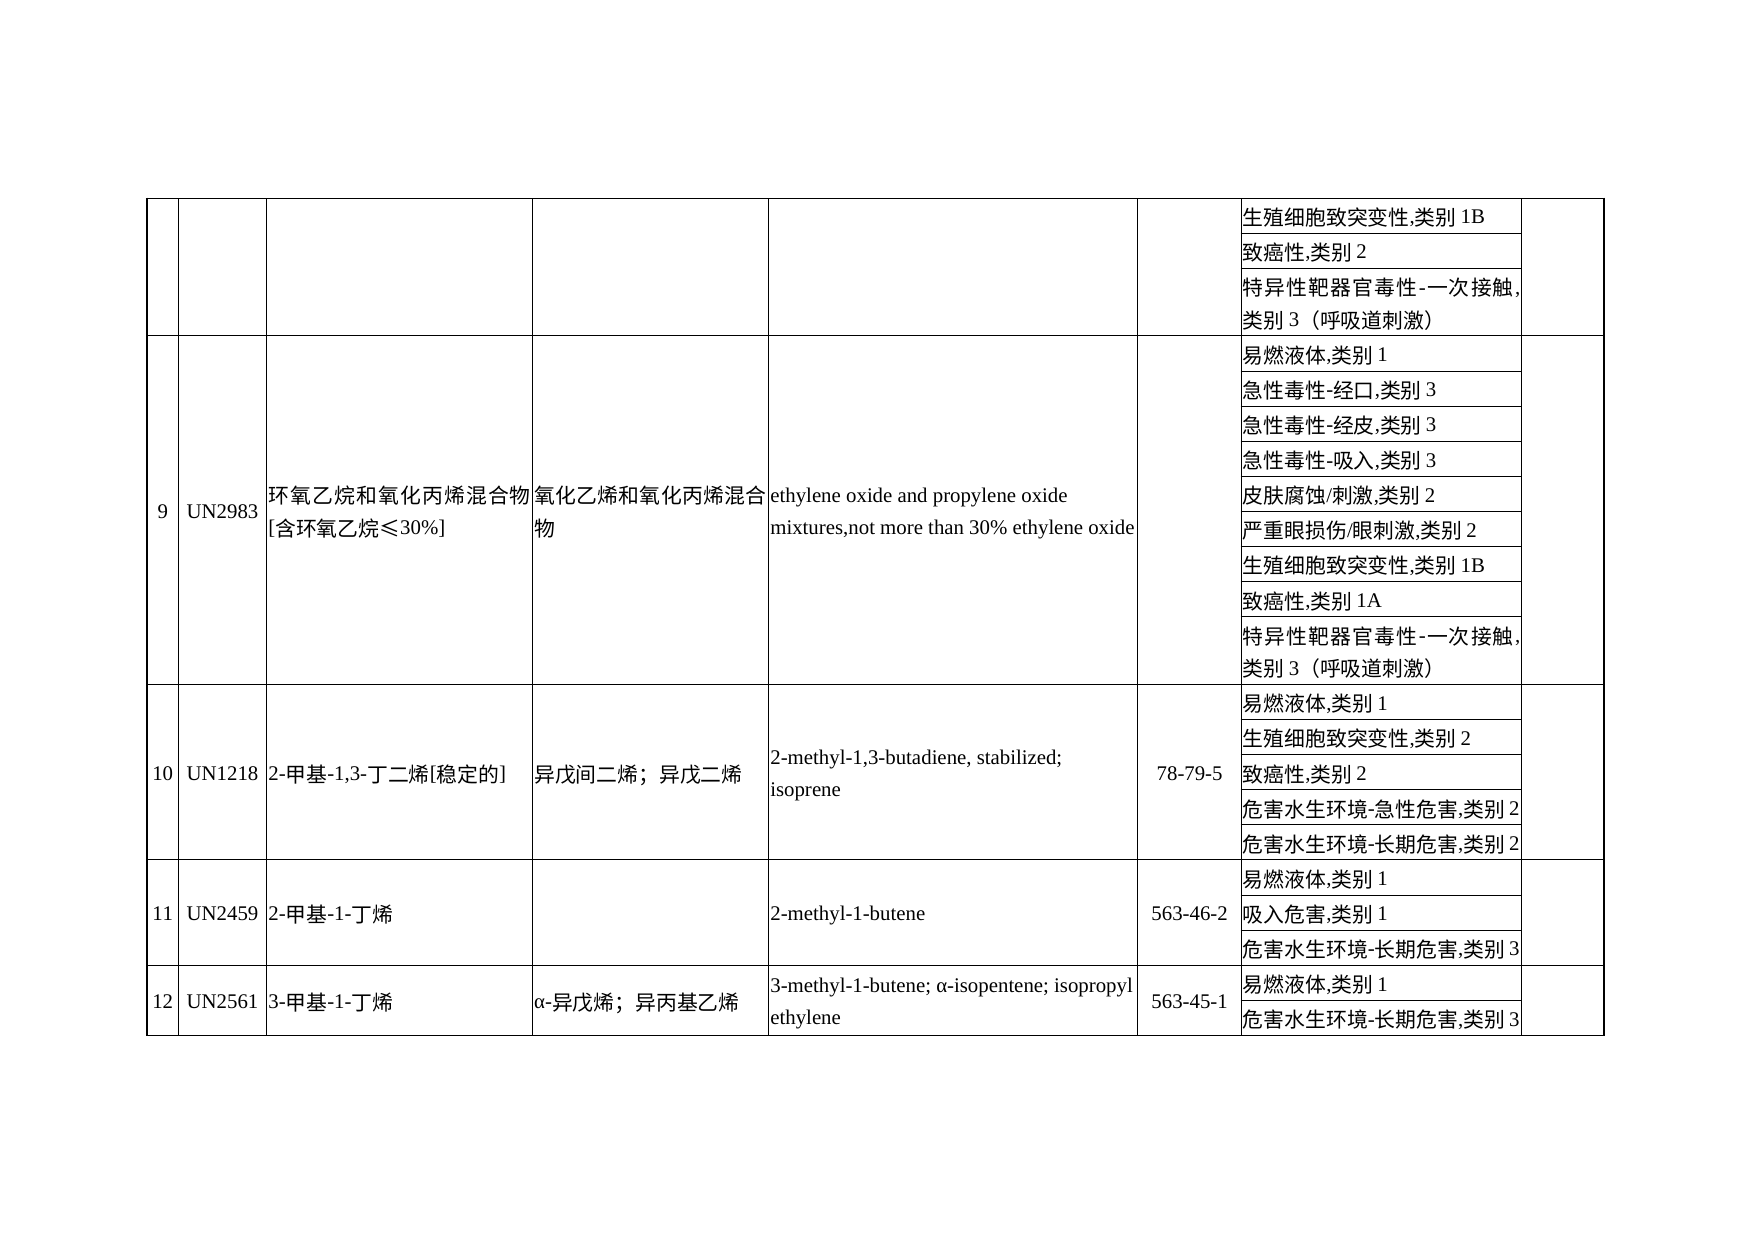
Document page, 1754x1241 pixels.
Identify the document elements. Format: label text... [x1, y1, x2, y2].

table_cell 9 [148, 336, 178, 684]
table_cell ethylene oxide and propylene oxide mixtures,not more than 30% ethylene oxide [769, 336, 1137, 684]
table_cell 78-79-5 [1138, 685, 1241, 859]
table_cell 危害水生环境-长期危害,类别3 [1242, 931, 1521, 965]
table_cell 生殖细胞致突变性,类别1B [1242, 199, 1521, 233]
table_cell 环氧乙烷和氧化丙烯混合物[含环氧乙烷≤30%] [267, 336, 532, 684]
table_cell 563-45-1 [1138, 966, 1241, 1035]
table_cell 危害水生环境-急性危害,类别2 [1242, 790, 1521, 824]
table_cell 致癌性,类别2 [1242, 755, 1521, 789]
table_cell 氧化乙烯和氧化丙烯混合物 [533, 336, 768, 684]
table_cell 皮肤腐蚀/刺激,类别2 [1242, 477, 1521, 511]
table_cell 2-甲基-1,3-丁二烯[稳定的] [267, 685, 532, 859]
table_cell UN2983 [179, 336, 266, 684]
table_cell 生殖细胞致突变性,类别1B [1242, 547, 1521, 581]
table_cell 3-甲基-1-丁烯 [267, 966, 532, 1035]
table_cell 12 [148, 966, 178, 1035]
table_cell 2-methyl-1-butene [769, 860, 1137, 965]
table_cell UN2459 [179, 860, 266, 965]
table_cell 易燃液体,类别1 [1242, 966, 1521, 1000]
table_cell 10 [148, 685, 178, 859]
table_cell 异戊间二烯；异戊二烯 [533, 685, 768, 859]
table_cell 特异性靶器官毒性-一次接触,类别3（呼吸道刺激） [1242, 269, 1521, 335]
table_cell 急性毒性-经皮,类别3 [1242, 407, 1521, 441]
table_cell 3-methyl-1-butene; α-isopentene; isopropyl ethylene [769, 966, 1137, 1035]
table_cell [533, 860, 768, 965]
table_cell [1522, 860, 1603, 965]
table_cell α-异戊烯；异丙基乙烯 [533, 966, 768, 1035]
table_cell 2-methyl-1,3-butadiene, stabilized; isoprene [769, 685, 1137, 859]
table_cell 危害水生环境-长期危害,类别2 [1242, 825, 1521, 859]
table_cell [1522, 336, 1603, 684]
table_cell 严重眼损伤/眼刺激,类别2 [1242, 512, 1521, 546]
table_cell UN2561 [179, 966, 266, 1035]
table_cell 易燃液体,类别1 [1242, 336, 1521, 371]
table_cell 易燃液体,类别1 [1242, 860, 1521, 894]
table_cell 致癌性,类别1A [1242, 582, 1521, 616]
table_cell [1522, 966, 1603, 1035]
table_cell [1522, 685, 1603, 859]
table_cell 危害水生环境-长期危害,类别3 [1242, 1001, 1521, 1035]
table_cell 致癌性,类别2 [1242, 234, 1521, 268]
table_cell 11 [148, 860, 178, 965]
table_cell 特异性靶器官毒性-一次接触,类别3（呼吸道刺激） [1242, 617, 1521, 684]
table_cell 急性毒性-经口,类别3 [1242, 372, 1521, 406]
table_cell 易燃液体,类别1 [1242, 685, 1521, 719]
table_cell UN1218 [179, 685, 266, 859]
table_cell 急性毒性-吸入,类别3 [1242, 442, 1521, 476]
table_cell 563-46-2 [1138, 860, 1241, 965]
table_cell [1138, 336, 1241, 684]
table_cell 2-甲基-1-丁烯 [267, 860, 532, 965]
table_cell 吸入危害,类别1 [1242, 896, 1521, 929]
table_cell 生殖细胞致突变性,类别2 [1242, 720, 1521, 754]
